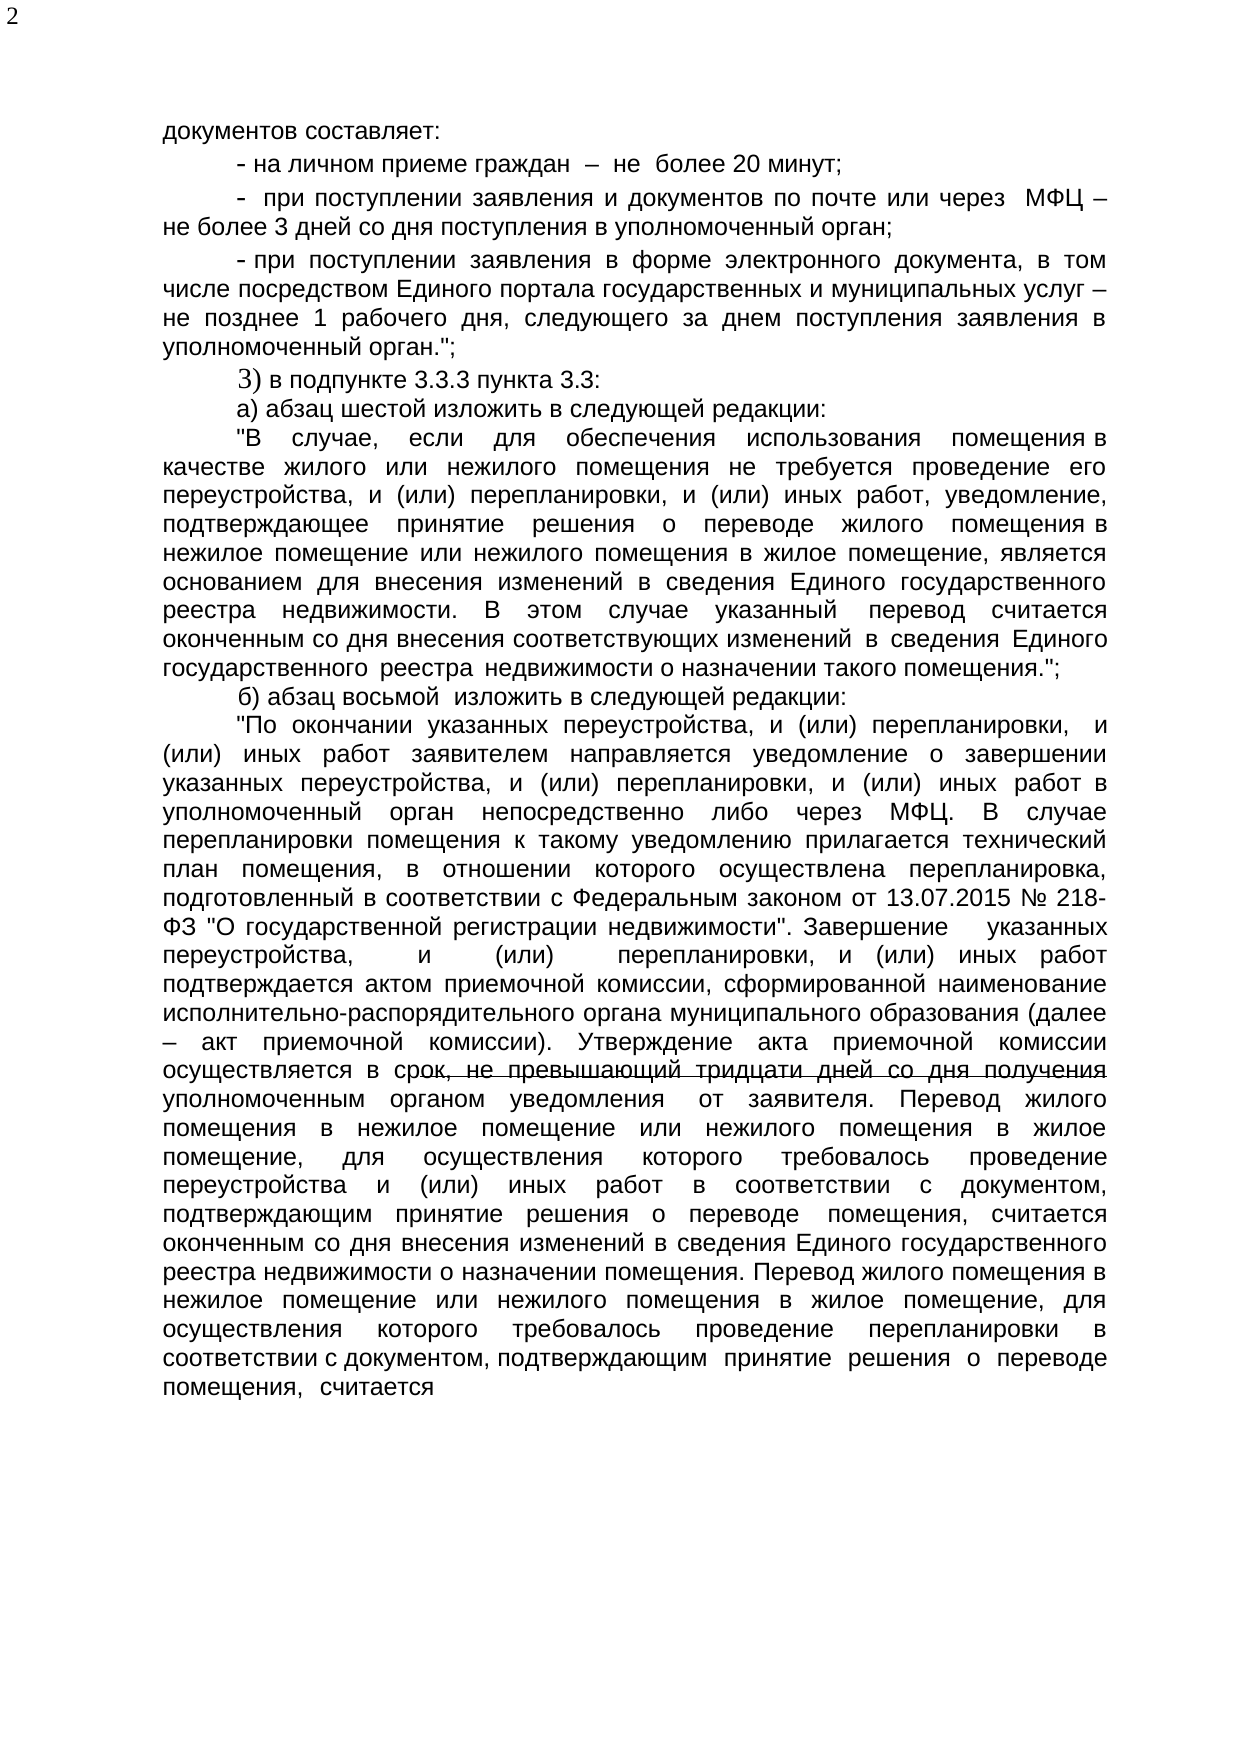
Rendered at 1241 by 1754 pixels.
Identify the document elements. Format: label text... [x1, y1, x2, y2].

text а) абзац шестой изложить в следующей редакции: [236, 394, 1126, 423]
list в подпункте 3.3.3 пункта 3.3: [237, 361, 1126, 394]
list на личном приеме граждан – не более 20 минут; [236, 145, 1126, 179]
list при поступлении заявления и документов по почте или через МФЦ – не более 3 дней со дня поступления в уполномоченный орган; [162, 179, 1107, 241]
text документов составляет: [162, 116, 1126, 145]
text "По окончании указанных переустройства, и (или) перепланировки, и (или) иных работ заявителем направляется уведомление о завершении указанных переустройства, и (или) перепланировки, и (или) иных работ в уполномоченный орган непосредственно либо через МФЦ. В случае перепланировки помещения к такому уведомлению прилагается технический план помещения, в отношении которого осуществлена перепланировка, подготовленный в соответствии с Федеральным законом от 13.07.2015 № 218-ФЗ "О государственной регистрации недвижимости". Завершение указанных переустройства, и (или) перепланировки, и (или) иных работ подтверждается актом приемочной комиссии, сформированной наименование исполнительно-распорядительного органа муниципального образования (далее – акт приемочной комиссии). Утверждение акта приемочной комиссии осуществляется в срок, не превышающий тридцати дней со дня получения уполномоченным органом уведомления от заявителя. Перевод жилого помещения в нежилое помещение или нежилого помещения в жилое помещение, для осуществления которого требовалось проведение переустройства и (или) иных работ в соответствии с документом, подтверждающим принятие решения о переводе помещения, считается оконченным со дня внесения изменений в сведения Единого государственного реестра недвижимости о назначении помещения. Перевод жилого помещения в нежилое помещение или нежилого помещения в жилое помещение, для осуществления которого требовалось проведение перепланировки в соответствии с документом, подтверждающим принятие решения о переводе помещения, считается [162, 711, 1108, 1401]
text "В случае, если для обеспечения использования помещения в качестве жилого или нежилого помещения не требуется проведение его переустройства, и (или) перепланировки, и (или) иных работ, уведомление, подтверждающее принятие решения о переводе жилого помещения в нежилое помещение или нежилого помещения в жилое помещение, является основанием для внесения изменений в сведения Единого государственного реестра недвижимости. В этом случае указанный перевод считается оконченным со дня внесения соответствующих изменений в сведения Единого государственного реестра недвижимости о назначении такого помещения."; [162, 423, 1108, 682]
text б) абзац восьмой изложить в следующей редакции: [237, 682, 1126, 711]
list при поступлении заявления в форме электронного документа, в том числе посредством Единого портала государственных и муниципальных услуг – не позднее 1 рабочего дня, следующего за днем поступления заявления в уполномоченный орган."; [162, 241, 1108, 361]
